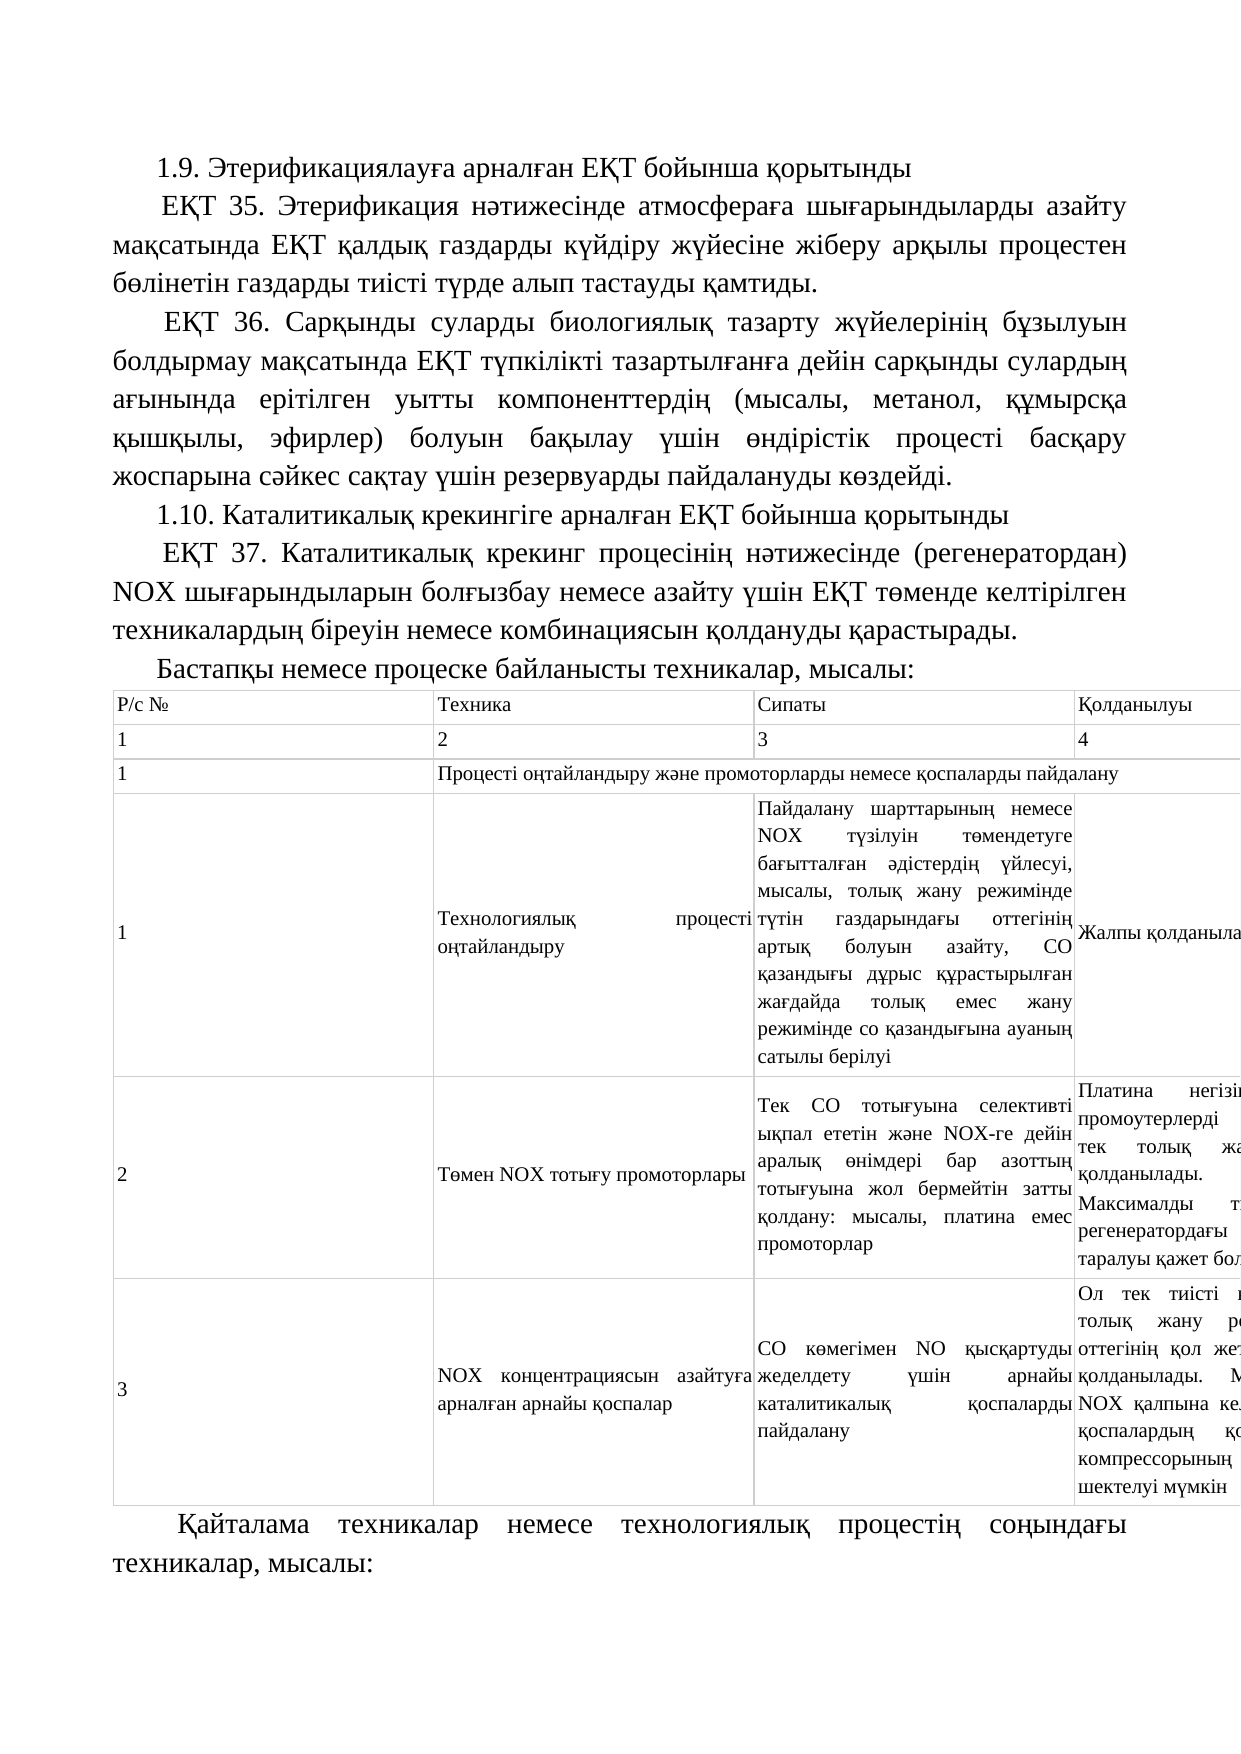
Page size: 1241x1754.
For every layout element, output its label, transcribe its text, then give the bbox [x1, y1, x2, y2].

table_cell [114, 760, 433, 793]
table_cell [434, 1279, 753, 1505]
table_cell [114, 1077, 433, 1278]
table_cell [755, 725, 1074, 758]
text ЕҚТ 37. Каталитикалық крекинг процесінің нәтижесінде (регенератордан) NOX шығарындыларын болғызбау немесе азайту үшін ЕҚT төменде келтірілген техникалардың біреуін немесе комбинациясын қолдануды қарастырады. [112, 535, 1128, 646]
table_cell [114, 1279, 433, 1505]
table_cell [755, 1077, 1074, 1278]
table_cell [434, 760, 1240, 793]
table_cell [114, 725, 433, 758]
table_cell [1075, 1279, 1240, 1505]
text Қайталама техникалар немесе технологиялық процестің соңындағы техникалар, мысалы: [112, 1506, 1128, 1578]
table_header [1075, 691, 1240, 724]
text ЕҚТ 36. Сарқынды суларды биологиялық тазарту жүйелерінің бұзылуын болдырмау мақсатында ЕҚТ түпкілікті тазартылғанға дейін сарқынды сулардың ағынында ерітілген уытты компоненттердің (мысалы, метанол, құмырсқа қышқылы, эфирлер) болуын бақылау үшін өндірістік процесті басқару жоспарына сәйкес сақтау үшін резервуарды пайдалануды көздейді. [112, 304, 1128, 492]
text 1.10. Каталитикалық крекингіге арналған ЕҚТ бойынша қорытынды [112, 497, 1128, 530]
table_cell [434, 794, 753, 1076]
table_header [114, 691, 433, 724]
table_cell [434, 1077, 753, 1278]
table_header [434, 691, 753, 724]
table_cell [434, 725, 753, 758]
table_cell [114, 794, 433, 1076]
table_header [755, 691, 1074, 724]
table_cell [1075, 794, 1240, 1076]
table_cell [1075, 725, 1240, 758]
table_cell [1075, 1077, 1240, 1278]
text Бастапқы немесе процеске байланысты техникалар, мысалы: [112, 651, 1128, 684]
text 1.9. Этерификациялауға арналған ЕҚТ бойынша қорытынды [112, 150, 1128, 183]
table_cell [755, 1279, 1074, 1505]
text ЕҚТ 35. Этерификация нәтижесінде атмосфераға шығарындыларды азайту мақсатында ЕҚТ қалдық газдарды күйдіру жүйесіне жіберу арқылы процестен бөлінетін газдарды тиісті түрде алып тастауды қамтиды. [112, 188, 1128, 299]
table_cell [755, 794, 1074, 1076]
